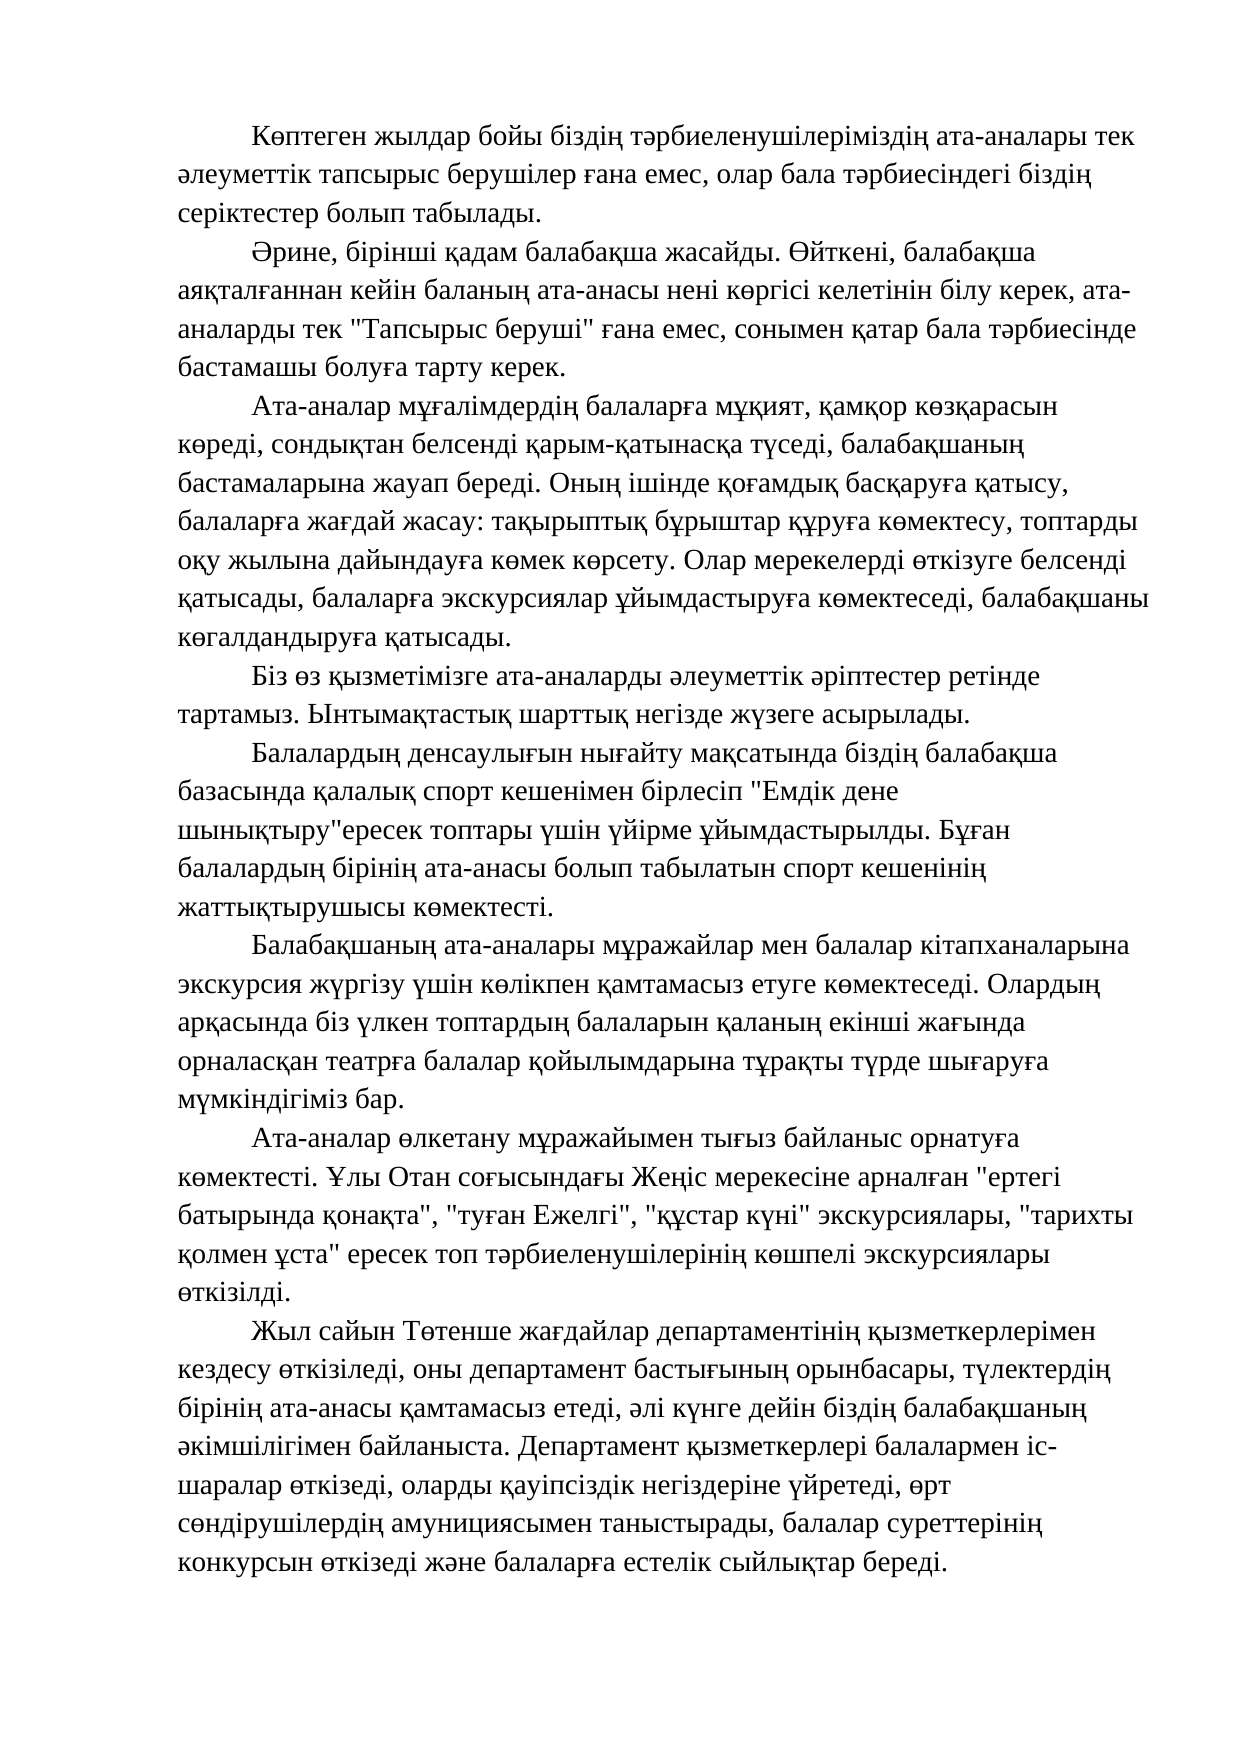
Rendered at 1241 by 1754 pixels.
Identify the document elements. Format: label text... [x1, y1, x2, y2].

text Ата-аналар мұғалімдердің балаларға мұқият, қамқор көзқарасын көреді, сондықтан белсенді қарым-қатынасқа түседі, балабақшаның бастамаларына жауап береді. Оның ішінде қоғамдық басқаруға қатысу, балаларға жағдай жасау: тақырыптық бұрыштар құруға көмектесу, топтарды оқу жылына дайындауға көмек көрсету. Олар мерекелерді өткізуге белсенді қатысады, балаларға экскурсиялар ұйымдастыруға көмектеседі, балабақшаны көгалдандыруға қатысады. [177, 388, 1152, 653]
text Біз өз қызметімізге ата-аналарды әлеуметтік әріптестер ретінде тартамыз. Ынтымақтастық шарттық негізде жүзеге асырылады. [177, 658, 1152, 730]
text Әрине, бірінші қадам балабақша жасайды. Өйткені, балабақша аяқталғаннан кейін баланың ата-анасы нені көргісі келетінін білу керек, ата-аналарды тек "Тапсырыс беруші" ғана емес, сонымен қатар бала тәрбиесінде бастамашы болуға тарту керек. [177, 234, 1152, 383]
text Балалардың денсаулығын нығайту мақсатында біздің балабақша базасында қалалық спорт кешенімен бірлесіп "Емдік дене шынықтыру"ересек топтары үшін үйірме ұйымдастырылды. Бұған балалардың бірінің ата-анасы болып табылатын спорт кешенінің жаттықтырушысы көмектесті. [177, 735, 1152, 922]
text Балабақшаның ата-аналары мұражайлар мен балалар кітапханаларына экскурсия жүргізу үшін көлікпен қамтамасыз етуге көмектеседі. Олардың арқасында біз үлкен топтардың балаларын қаланың екінші жағында орналасқан театрға балалар қойылымдарына тұрақты түрде шығаруға мүмкіндігіміз бар. [177, 927, 1152, 1115]
text Жыл сайын Төтенше жағдайлар департаментінің қызметкерлерімен кездесу өткізіледі, оны департамент бастығының орынбасары, түлектердің бірінің ата-анасы қамтамасыз етеді, әлі күнге дейін біздің балабақшаның әкімшілігімен байланыста. Департамент қызметкерлері балалармен іс-шаралар өткізеді, оларды қауіпсіздік негіздеріне үйретеді, өрт сөндірушілердің амунициясымен таныстырады, балалар суреттерінің конкурсын өткізеді және балаларға естелік сыйлықтар береді. [177, 1313, 1152, 1578]
text Ата-аналар өлкетану мұражайымен тығыз байланыс орнатуға көмектесті. Ұлы Отан соғысындағы Жеңіс мерекесіне арналған "ертегі батырында қонақта", "туған Ежелгі", "құстар күні" экскурсиялары, "тарихты қолмен ұста" ересек топ тәрбиеленушілерінің көшпелі экскурсиялары өткізілді. [177, 1120, 1152, 1308]
text Көптеген жылдар бойы біздің тәрбиеленушілеріміздің ата-аналары тек әлеуметтік тапсырыс берушілер ғана емес, олар бала тәрбиесіндегі біздің серіктестер болып табылады. [177, 118, 1152, 229]
